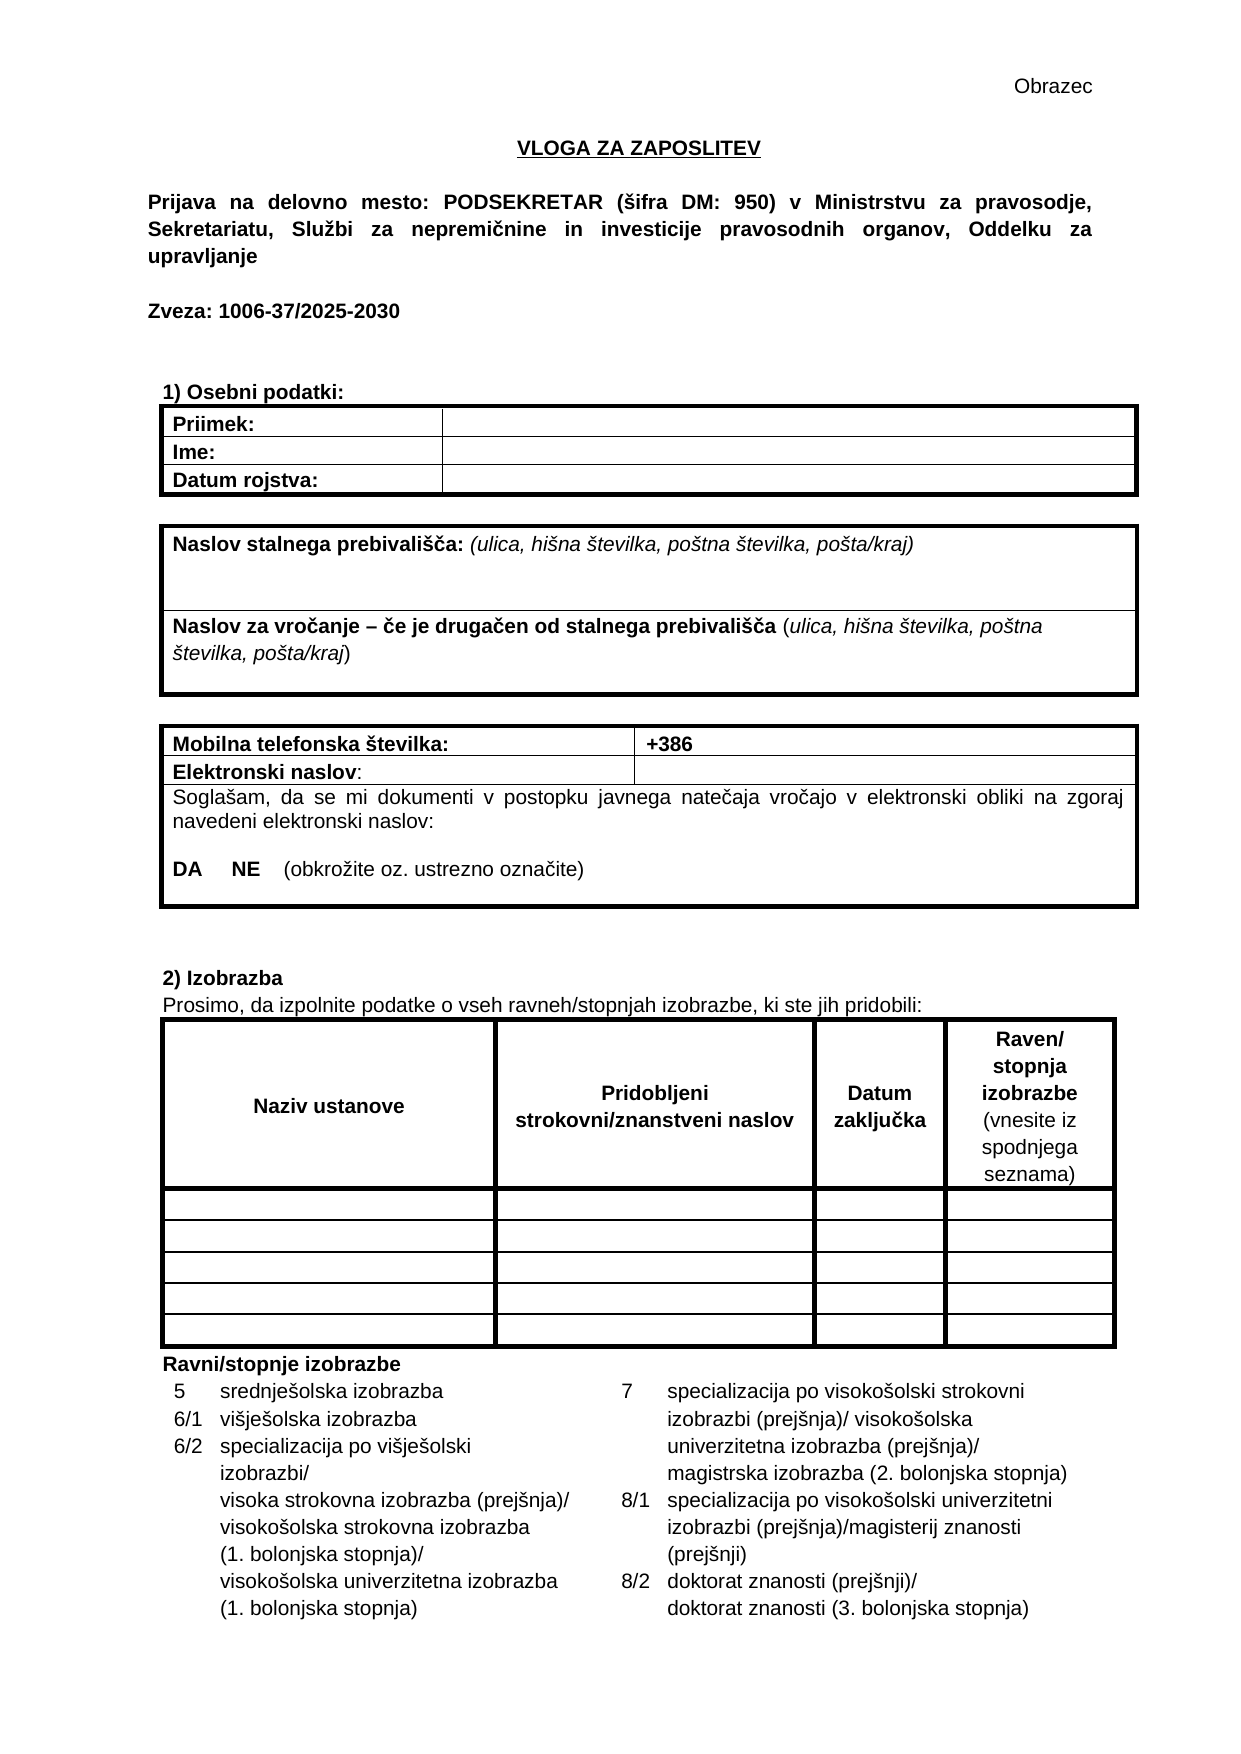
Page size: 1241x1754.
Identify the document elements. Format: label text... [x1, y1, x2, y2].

table_cell Datum rojstva: [164, 465, 442, 492]
table_header 5 srednješolska izobrazba 6/1 višješolska izobrazba 6/2 specializacija po višješolski izobrazbi/ visoka strokovna izobrazba (prejšnja)/ visokošolska strokovna izobrazba (1. bolonjska stopnja)/ visokošolska univerzitetna izobrazba (1. bolonjska stopnja) [148, 1376, 595, 1620]
table_cell Ime: [164, 437, 442, 464]
table_header Pridobljeni strokovni/znanstveni naslov [498, 1022, 812, 1186]
table_cell [165, 1284, 493, 1313]
table_header Priimek: [164, 408, 442, 436]
text Ravni/stopnje izobrazbe [162, 1349, 1093, 1376]
table_header [443, 408, 1134, 436]
table_header Naziv ustanove [165, 1022, 493, 1186]
table_header Datum zaključka [817, 1022, 943, 1186]
table_cell Naslov za vročanje – če je drugačen od stalnega prebivališča (ulica, hišna številka, poštna številka, pošta/kraj) [164, 611, 1135, 692]
table_cell [817, 1253, 943, 1282]
text 2) Izobrazba [162, 963, 1093, 990]
text Prosimo, da izpolnite podatke o vseh ravneh/stopnjah izobrazbe, ki ste jih pridobili: [162, 990, 1093, 1017]
table_cell [948, 1253, 1112, 1282]
text Zveza: 1006-37/2025-2030 [148, 295, 1093, 322]
table_header +386 [635, 728, 1135, 755]
table_cell [165, 1315, 493, 1344]
table_cell [443, 437, 1134, 464]
table_cell Soglašam, da se mi dokumenti v postopku javnega natečaja vročajo v elektronski obliki na zgoraj navedeni elektronski naslov: DA NE (obkrožite oz. ustrezno označite) [164, 785, 1135, 904]
table_cell [948, 1221, 1112, 1251]
table_cell [165, 1191, 493, 1219]
table_cell [498, 1315, 812, 1344]
table_cell [817, 1221, 943, 1251]
table_cell [817, 1284, 943, 1313]
table_cell [498, 1191, 812, 1219]
table_cell [498, 1284, 812, 1313]
table_cell [948, 1315, 1112, 1344]
table_cell [443, 465, 1134, 492]
table_header Raven/ stopnja izobrazbe (vnesite iz spodnjega seznama) [948, 1022, 1112, 1186]
table_header 7 specializacija po visokošolski strokovni izobrazbi (prejšnja)/ visokošolska univerzitetna izobrazba (prejšnja)/ magistrska izobrazba (2. bolonjska stopnja) 8/1 specializacija po visokošolski univerzitetni izobrazbi (prejšnja)/magisterij znanosti (prejšnji) 8/2 doktorat znanosti (prejšnji)/ doktorat znanosti (3. bolonjska stopnja) [595, 1376, 1112, 1620]
table_cell Elektronski naslov: [164, 756, 634, 783]
text Prijava na delovno mesto: PODSEKRETAR (šifra DM: 950) v Ministrstvu za pravosodje, Sekretariatu, Službi za nepremičnine in investicije pravosodnih organov, Oddelku za upravljanje [148, 187, 1093, 268]
table_cell [817, 1315, 943, 1344]
table_cell [165, 1253, 493, 1282]
table_cell [635, 756, 1135, 783]
table_cell [817, 1191, 943, 1219]
table_cell [948, 1191, 1112, 1219]
table_cell [948, 1284, 1112, 1313]
table_header Mobilna telefonska številka: [164, 728, 634, 755]
title VLOGA ZA ZAPOSLITEV [148, 133, 1093, 160]
table_cell [498, 1253, 812, 1282]
table_cell [165, 1221, 493, 1251]
text 1) Osebni podatki: [162, 377, 1093, 404]
table_cell [498, 1221, 812, 1251]
table_header Naslov stalnega prebivališča: (ulica, hišna številka, poštna številka, pošta/kraj) [164, 528, 1135, 609]
